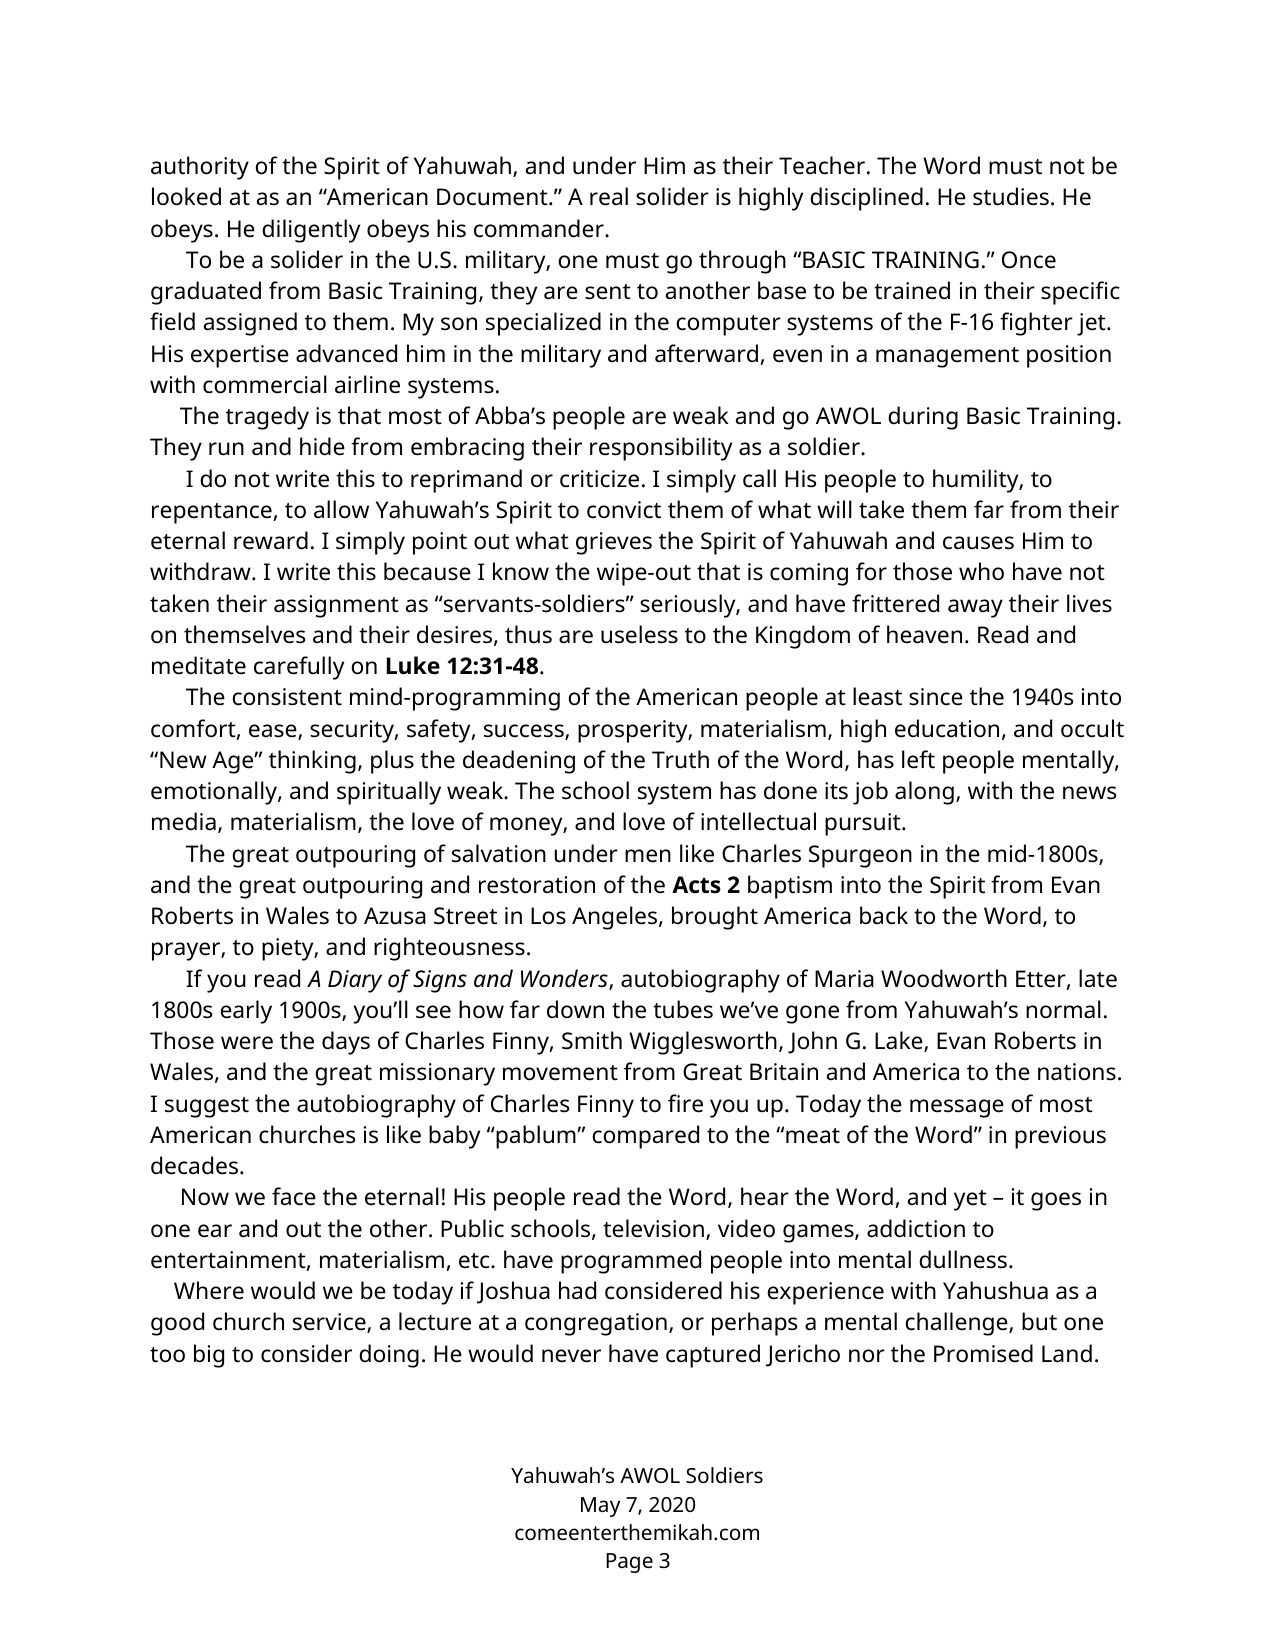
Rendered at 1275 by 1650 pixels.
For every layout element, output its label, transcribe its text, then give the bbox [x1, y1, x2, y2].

text I do not write this to reprimand or criticize. I simply call His people to humility, to repentance, to allow Yahuwah’s Spirit to convict them of what will take them far from their eternal reward. I simply point out what grieves the Spirit of Yahuwah and causes Him to withdraw. I write this because I know the wipe-out that is coming for those who have not taken their assignment as “servants-soldiers” seriously, and have frittered away their lives on themselves and their desires, thus are useless to the Kingdom of heaven. Read and meditate carefully on Luke 12:31-48. [150, 462, 1125, 681]
text Where would we be today if Joshua had considered his experience with Yahushua as a good church service, a lecture at a congregation, or perhaps a mental challenge, but one too big to consider doing. He would never have captured Jericho nor the Promised Land. [150, 1275, 1125, 1369]
text If you read A Diary of Signs and Wonders, autobiography of Maria Woodworth Etter, late 1800s early 1900s, you’ll see how far down the tubes we’ve gone from Yahuwah’s normal. Those were the days of Charles Finny, Smith Wigglesworth, John G. Lake, Evan Roberts in Wales, and the great missionary movement from Great Britain and America to the nations. I suggest the autobiography of Charles Finny to fire you up. Today the message of most American churches is like baby “pablum” compared to the “meat of the Word” in previous decades. [150, 962, 1125, 1181]
text The great outpouring of salvation under men like Charles Spurgeon in the mid-1800s, and the great outpouring and restoration of the Acts 2 baptism into the Spirit from Evan Roberts in Wales to Azusa Street in Los Angeles, brought America back to the Word, to prayer, to piety, and righteousness. [150, 837, 1125, 962]
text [150, 150, 1125, 244]
text To be a solider in the U.S. military, one must go through “BASIC TRAINING.” Once graduated from Basic Training, they are sent to another base to be trained in their specific field assigned to them. My son specialized in the computer systems of the F-16 fighter jet. His expertise advanced him in the military and afterward, even in a management position with commercial airline systems. [150, 244, 1125, 400]
text Now we face the eternal! His people read the Word, hear the Word, and yet – it goes in one ear and out the other. Public schools, television, video games, addiction to entertainment, materialism, etc. have programmed people into mental dullness. [150, 1181, 1125, 1275]
text The tragedy is that most of Abba’s people are weak and go AWOL during Basic Training. They run and hide from embracing their responsibility as a soldier. [867, 400, 1125, 462]
